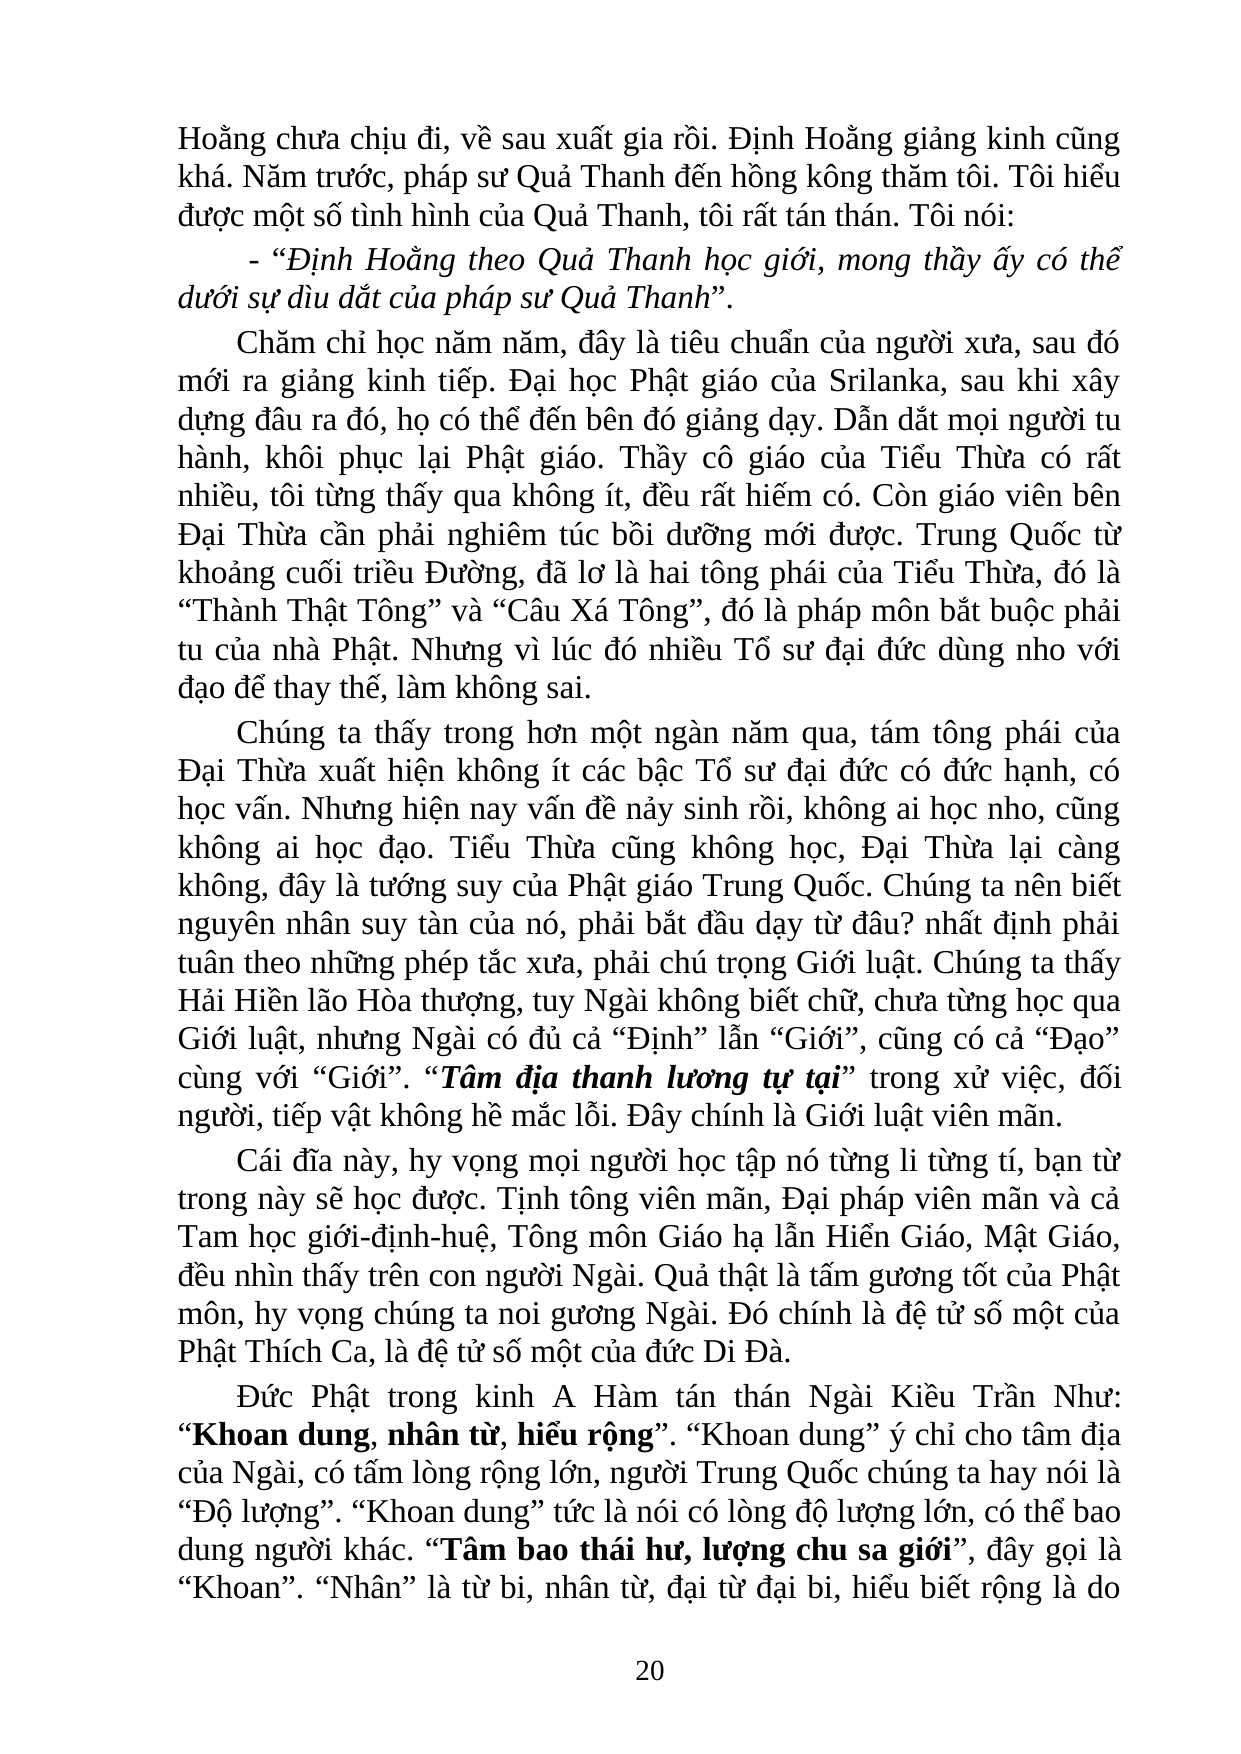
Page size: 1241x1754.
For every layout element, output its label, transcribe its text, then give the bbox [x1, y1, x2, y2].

text Cái đĩa này, hy vọng mọi người học tập nó từng li từng tí, bạn từ trong này sẽ học được. Tịnh tông viên mãn, Đại pháp viên mãn và cả Tam học giới-định-huệ, Tông môn Giáo hạ lẫn Hiển Giáo, Mật Giáo, đều nhìn thấy trên con người Ngài. Quả thật là tấm gương tốt của Phật môn, hy vọng chúng ta noi gương Ngài. Đó chính là đệ tử số một của Phật Thích Ca, là đệ tử số một của đức Di Đà. [177, 1140, 1122, 1370]
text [177, 1376, 1122, 1606]
text - “Định Hoằng theo Quả Thanh học giới, mong thầy ấy có thể dưới sự dìu dắt của pháp sư Quả Thanh”. [177, 239, 1122, 316]
text Chăm chỉ học năm năm, đây là tiêu chuẩn của người xưa, sau đó mới ra giảng kinh tiếp. Đại học Phật giáo của Srilanka, sau khi xây dựng đâu ra đó, họ có thể đến bên đó giảng dạy. Dẫn dắt mọi người tu hành, khôi phục lại Phật giáo. Thầy cô giáo của Tiểu Thừa có rất nhiều, tôi từng thấy qua không ít, đều rất hiếm có. Còn giáo viên bên Đại Thừa cần phải nghiêm túc bồi dưỡng mới được. Trung Quốc từ khoảng cuối triều Đường, đã lơ là hai tông phái của Tiểu Thừa, đó là “Thành Thật Tông” và “Câu Xá Tông”, đó là pháp môn bắt buộc phải tu của nhà Phật. Nhưng vì lúc đó nhiều Tổ sư đại đức dùng nho với đạo để thay thế, làm không sai. [177, 322, 1122, 706]
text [177, 118, 1122, 233]
text Chúng ta thấy trong hơn một ngàn năm qua, tám tông phái của Đại Thừa xuất hiện không ít các bậc Tổ sư đại đức có đức hạnh, có học vấn. Nhưng hiện nay vấn đề nảy sinh rồi, không ai học nho, cũng không ai học đạo. Tiểu Thừa cũng không học, Đại Thừa lại càng không, đây là tướng suy của Phật giáo Trung Quốc. Chúng ta nên biết nguyên nhân suy tàn của nó, phải bắt đầu dạy từ đâu? nhất định phải tuân theo những phép tắc xưa, phải chú trọng Giới luật. Chúng ta thấy Hải Hiền lão Hòa thượng, tuy Ngài không biết chữ, chưa từng học qua Giới luật, nhưng Ngài có đủ cả “Định” lẫn “Giới”, cũng có cả “Đạo” cùng với “Giới”. “Tâm địa thanh lương tự tại” trong xử việc, đối người, tiếp vật không hề mắc lỗi. Đây chính là Giới luật viên mãn. [177, 712, 1122, 1133]
